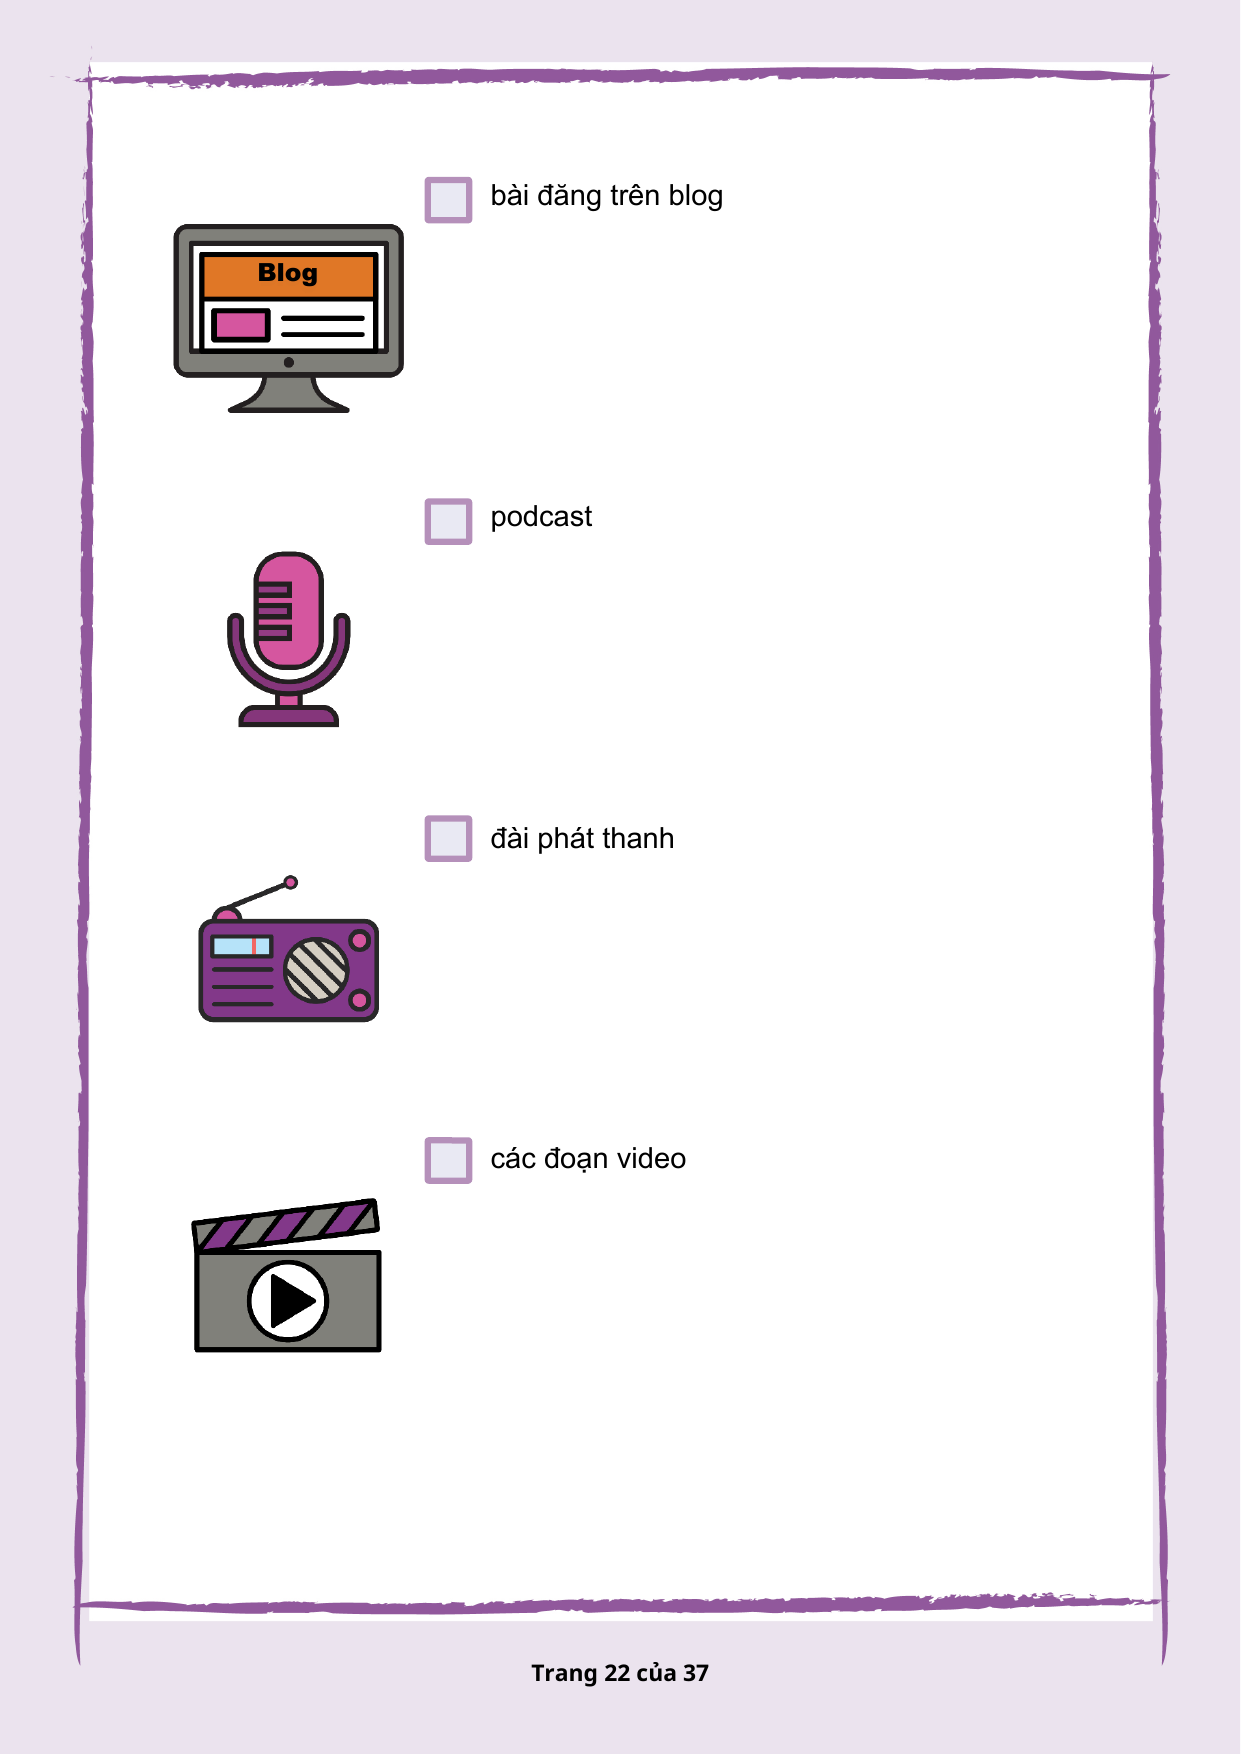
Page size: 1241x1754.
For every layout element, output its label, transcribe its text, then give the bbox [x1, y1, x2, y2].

table_cell đài phát thanh [428, 808, 1113, 1129]
table_cell podcast [428, 487, 1113, 808]
table_cell [150, 165, 428, 487]
table_cell [150, 1129, 428, 1450]
picture [0, 0, 1241, 1754]
table_cell [150, 808, 428, 1129]
table_cell [150, 487, 428, 808]
table_cell bài đăng trên blog [428, 165, 1113, 487]
table_cell các đoạn video [428, 1129, 1113, 1450]
